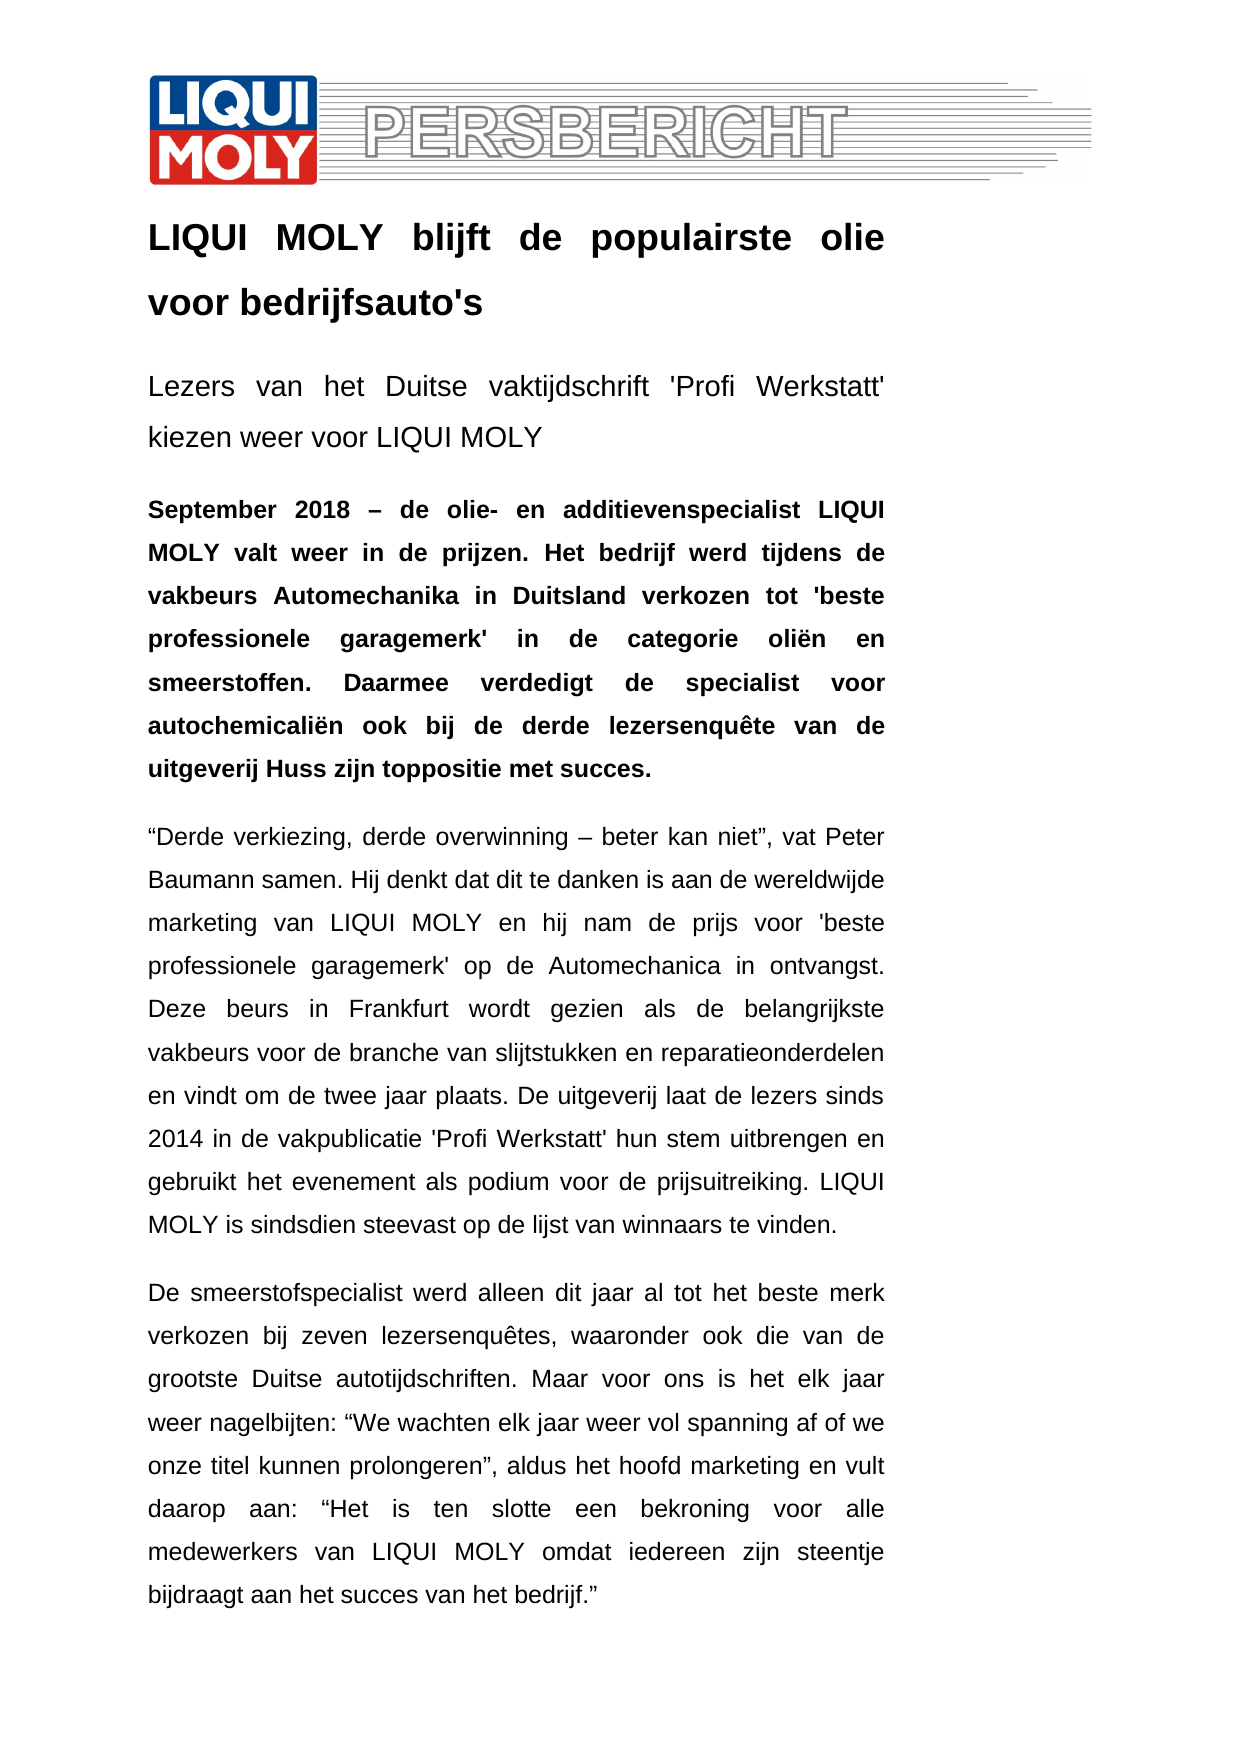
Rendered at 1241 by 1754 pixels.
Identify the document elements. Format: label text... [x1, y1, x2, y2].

picture [147, 73, 1092, 187]
text Lezers van het Duitse vaktijdschrift 'Profi Werkstatt' kiezen weer voor LIQUI MOLY [148, 369, 886, 453]
text De smeerstofspecialist werd alleen dit jaar al tot het beste merk verkozen bij zeven lezersenquêtes, waaronder ook die van de grootste Duitse autotijdschriften. Maar voor ons is het elk jaar weer nagelbijten: “We wachten elk jaar weer vol spanning af of we onze titel kunnen prolongeren”, aldus het hoofd marketing en vult daarop aan: “Het is ten slotte een bekroning voor alle medewerkers van LIQUI MOLY omdat iedereen zijn steentje bijdraagt aan het succes van het bedrijf.” [148, 1278, 886, 1609]
text September 2018 – de olie- en additievenspecialist LIQUI MOLY valt weer in de prijzen. Het bedrijf werd tijdens de vakbeurs Automechanika in Duitsland verkozen tot 'beste professionele garagemerk' in de categorie oliën en smeerstoffen. Daarmee verdedigt de specialist voor autochemicaliën ook bij de derde lezersenquête van de uitgeverij Huss zijn toppositie met succes. [148, 495, 886, 782]
text “Derde verkiezing, derde overwinning – beter kan niet”, vat Peter Baumann samen. Hij denkt dat dit te danken is aan de wereldwijde marketing van LIQUI MOLY en hij nam de prijs voor 'beste professionele garagemerk' op de Automechanica in ontvangst. Deze beurs in Frankfurt wordt gezien als de belangrijkste vakbeurs voor de branche van slijtstukken en reparatieonderdelen en vindt om de twee jaar plaats. De uitgeverij laat de lezers sinds 2014 in de vakpublicatie 'Profi Werkstatt' hun stem uitbrengen en gebruikt het evenement als podium voor de prijsuitreiking. LIQUI MOLY is sindsdien steevast op de lijst van winnaars te vinden. [148, 822, 886, 1239]
text LIQUI MOLY blijft de populairste olie voor bedrijfsauto's [148, 215, 886, 323]
